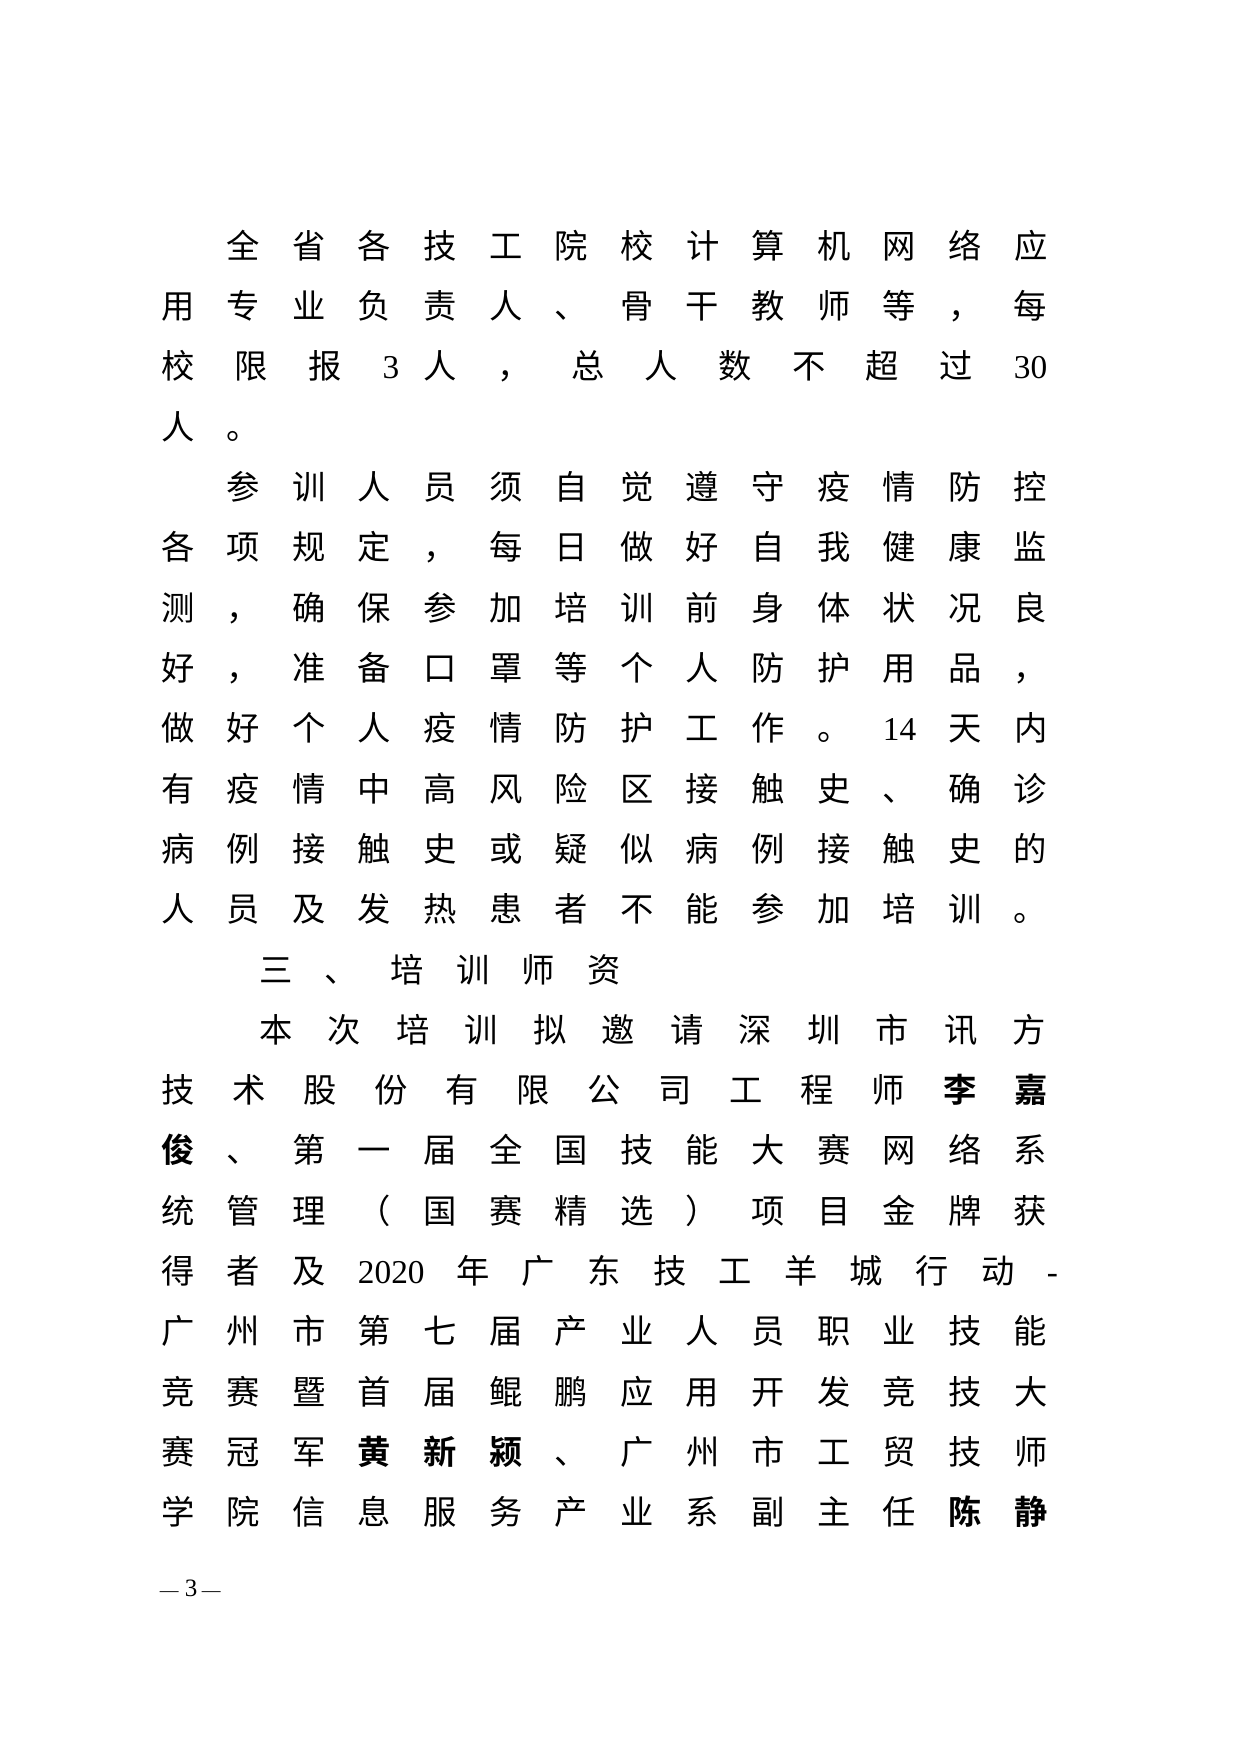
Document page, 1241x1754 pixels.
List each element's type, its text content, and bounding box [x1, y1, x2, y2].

text 全省各技工院校计算机网络应用专业负责人、骨干教师等，每校限报3人，总人数不超过30人。 [161, 213, 1079, 455]
text 三、培训师资 [161, 937, 1079, 998]
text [161, 998, 1079, 1540]
text 参训人员须自觉遵守疫情防控各项规定，每日做好自我健康监测，确保参加培训前身体状况良好，准备口罩等个人防护用品，做好个人疫情防护工作。14天内有疫情中高风险区接触史、确诊病例接触史或疑似病例接触史的人员及发热患者不能参加培训。 [161, 455, 1079, 937]
